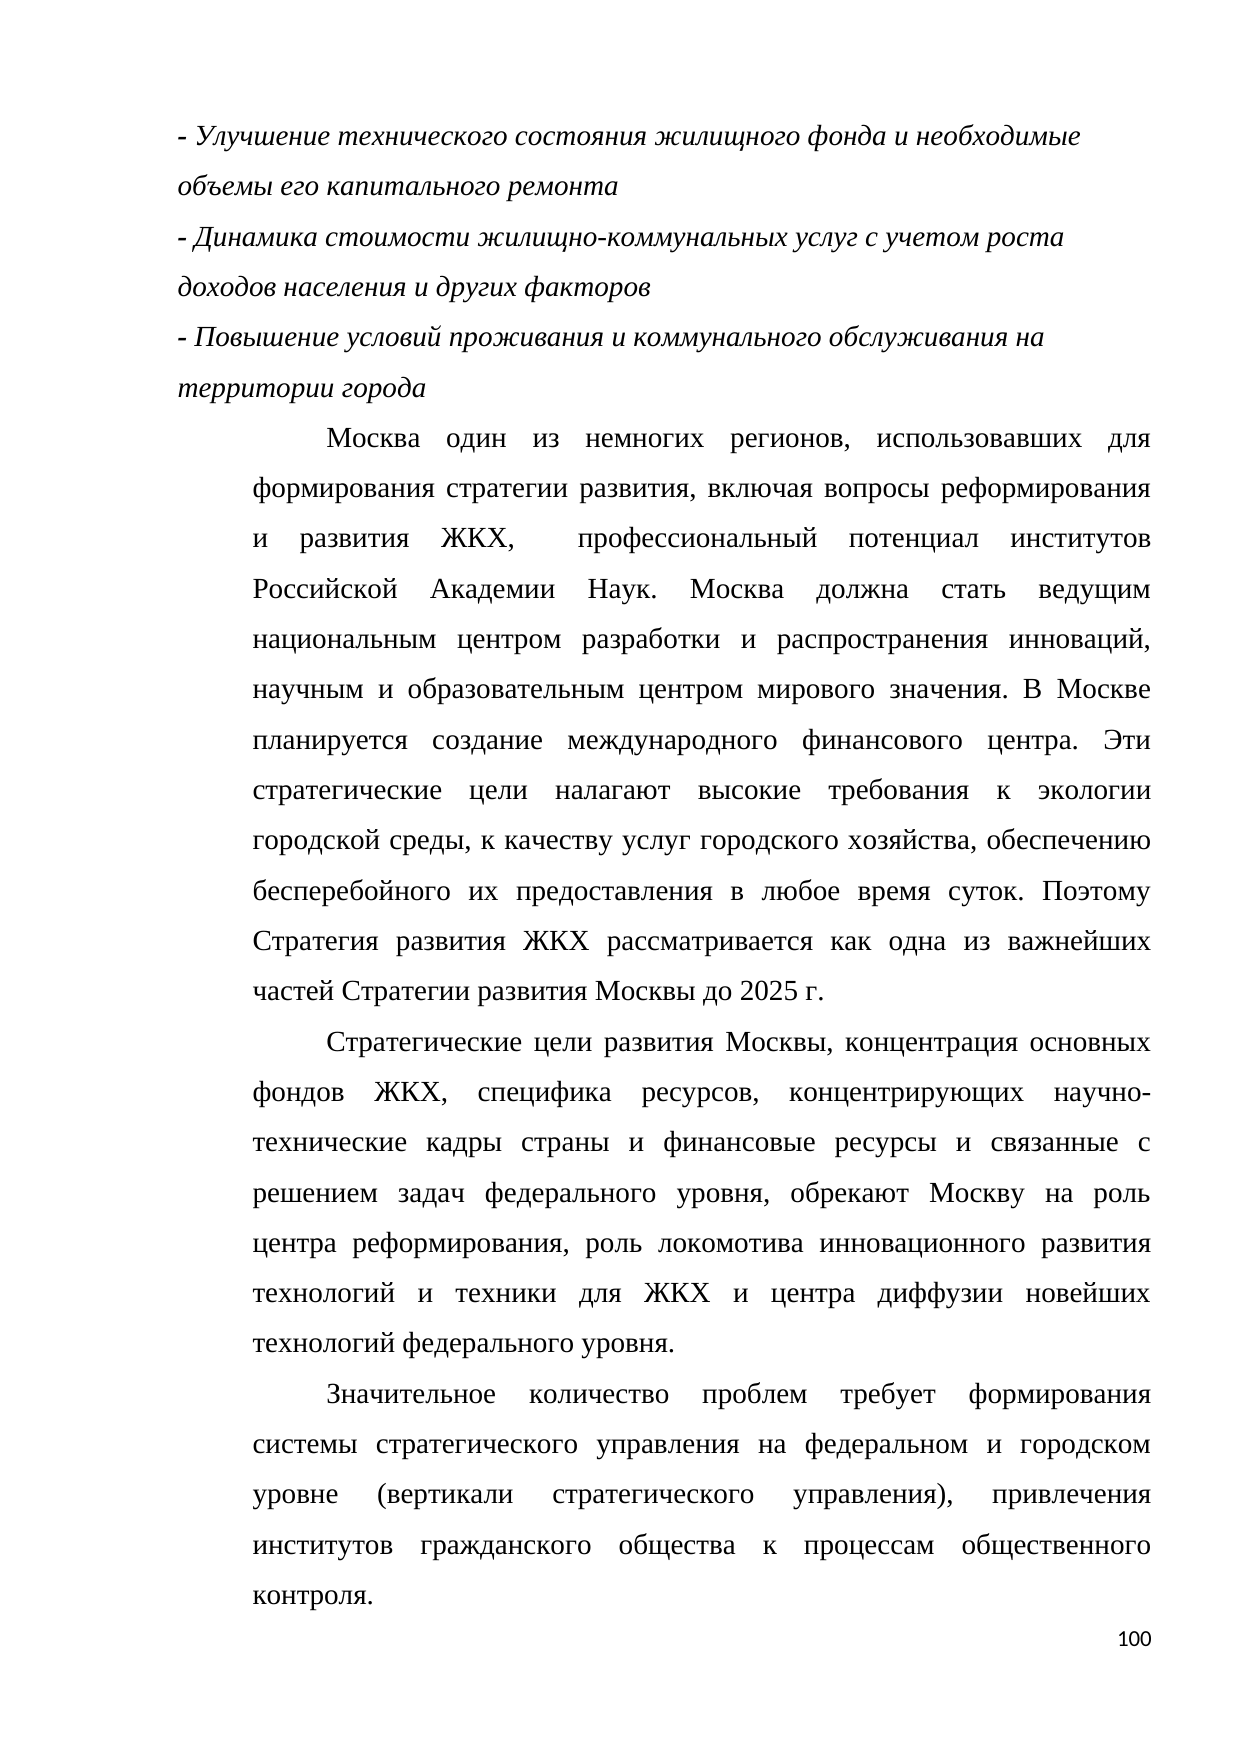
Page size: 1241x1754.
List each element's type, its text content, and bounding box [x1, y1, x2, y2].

text Стратегические цели развития Москвы, концентрация основных фондов ЖКХ, специфика ресурсов, концентрирующих научно-технические кадры страны и финансовые ресурсы и связанные с решением задач федерального уровня, обрекают Москву на роль центра реформирования, роль локомотива инновационного развития технологий и техники для ЖКХ и центра диффузии новейших технологий федерального уровня. [252, 1024, 1152, 1359]
subtitle - Улучшение технического состояния жилищного фонда и необходимые объемы его капитального ремонта [177, 118, 1152, 202]
text Значительное количество проблем требует формирования системы стратегического управления на федеральном и городском уровне (вертикали стратегического управления), привлечения институтов гражданского общества к процессам общественного контроля. [252, 1376, 1152, 1611]
subtitle - Динамика стоимости жилищно-коммунальных услуг с учетом роста доходов населения и других факторов [177, 219, 1152, 303]
text Москва один из немногих регионов, использовавших для формирования стратегии развития, включая вопросы реформирования и развития ЖКХ, профессиональный потенциал институтов Российской Академии Наук. Москва должна стать ведущим национальным центром разработки и распространения инноваций, научным и образовательным центром мирового значения. В Москве планируется создание международного финансового центра. Эти стратегические цели налагают высокие требования к экологии городской среды, к качеству услуг городского хозяйства, обеспечению бесперебойного их предоставления в любое время суток. Поэтому Стратегия развития ЖКХ рассматривается как одна из важнейших частей Стратегии развития Москвы до . [252, 420, 1152, 1007]
subtitle - Повышение условий проживания и коммунального обслуживания на территории города [177, 319, 1152, 403]
